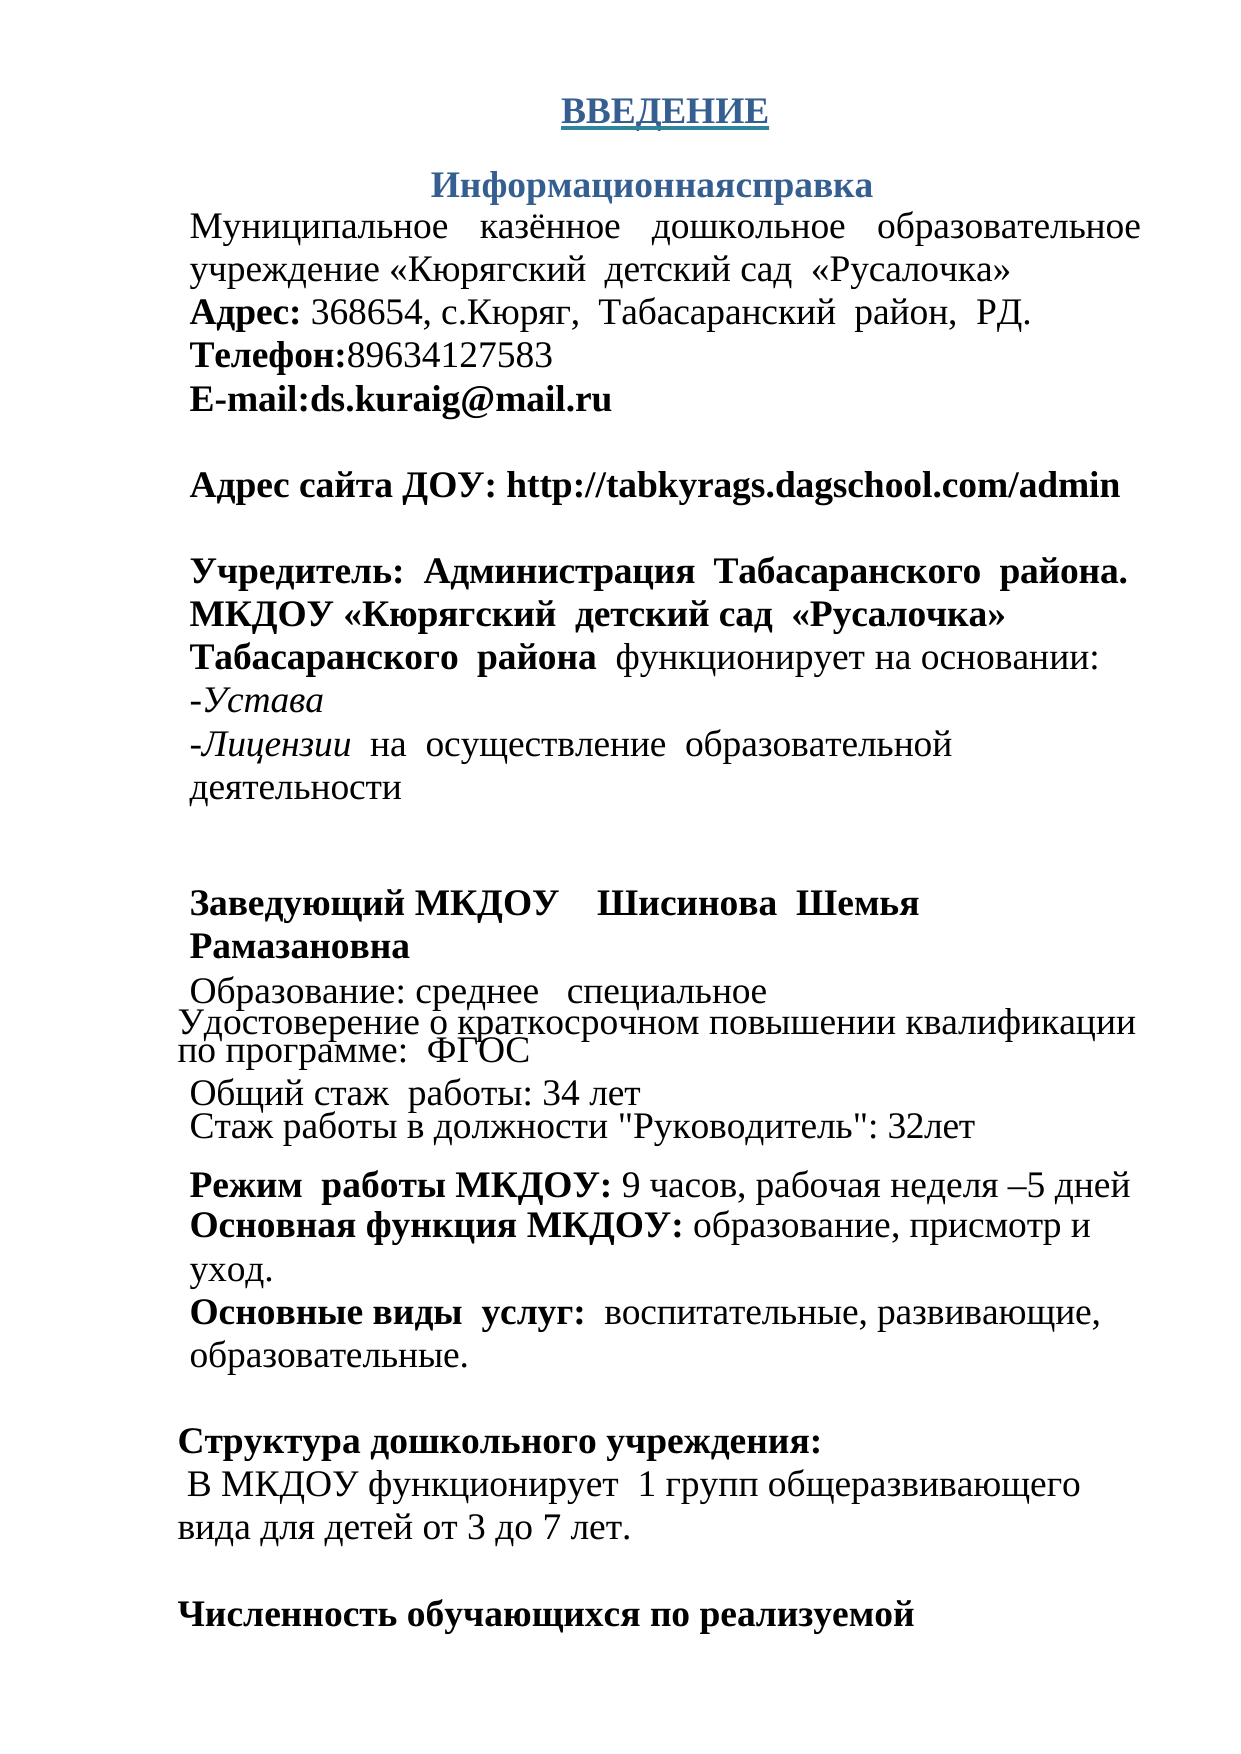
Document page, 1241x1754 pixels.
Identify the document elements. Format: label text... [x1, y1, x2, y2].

text Образование: среднее специальное [189, 969, 1152, 1012]
text ВВЕДЕНИЕ [203, 89, 1127, 132]
text Общий стаж работы: 34 лет [189, 1070, 1152, 1113]
text Телефон:89634127583 [189, 333, 1152, 376]
text В МКДОУ функционирует 1 групп общеразвивающего вида для детей от 3 до 7 лет. [177, 1462, 1152, 1548]
text Учредитель: Администрация Табасаранского района. МКДОУ «Кюрягский детский сад «Русалочка» Табасаранского района функционирует на основании: [189, 548, 1152, 678]
text Структура дошкольного учреждения: [177, 1418, 1152, 1462]
text по программе: ФГОС [177, 1040, 1152, 1068]
text Основная функция МКДОУ: образование, присмотр и уход. [189, 1203, 1141, 1289]
text Основные виды услуг: воспитательные, развивающие, образовательные. [189, 1289, 1152, 1375]
text Стаж работы в должности "Руководитель": 32лет [189, 1115, 1152, 1144]
text Режим работы МКДОУ: 9 часов, рабочая неделя –5 дней [539, 1174, 1152, 1203]
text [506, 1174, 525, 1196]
text Удостоверение о краткосрочном повышении квалификации [177, 1012, 1007, 1040]
text Заведующий МКДОУ Шисинова Шемья Рамазановна [189, 881, 1152, 967]
text -Устава [189, 678, 1152, 721]
text Адрес сайта ДОУ: http://tabkyrags.dagschool.com/admin [189, 462, 1152, 505]
text Удостоверение о краткосрочном повышении квалификации [1010, 1012, 1152, 1040]
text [177, 1591, 1152, 1634]
text Муниципальное казённое дошкольное образовательное учреждение «Кюрягский детский сад «Русалочка» [189, 203, 1141, 290]
text E-mail:ds.kuraig@mail.ru [189, 376, 1152, 419]
text Информационнаясправка [177, 175, 492, 203]
text -Лицензии на осуществление образовательной деятельности [189, 722, 1152, 808]
text Информационнаясправка [496, 175, 1127, 203]
text Режим работы МКДОУ: 9 часов, рабочая неделя –5 дней [189, 1174, 518, 1203]
text Адрес: 368654, с.Кюряг, Табасаранский район, РД. [189, 290, 1141, 333]
